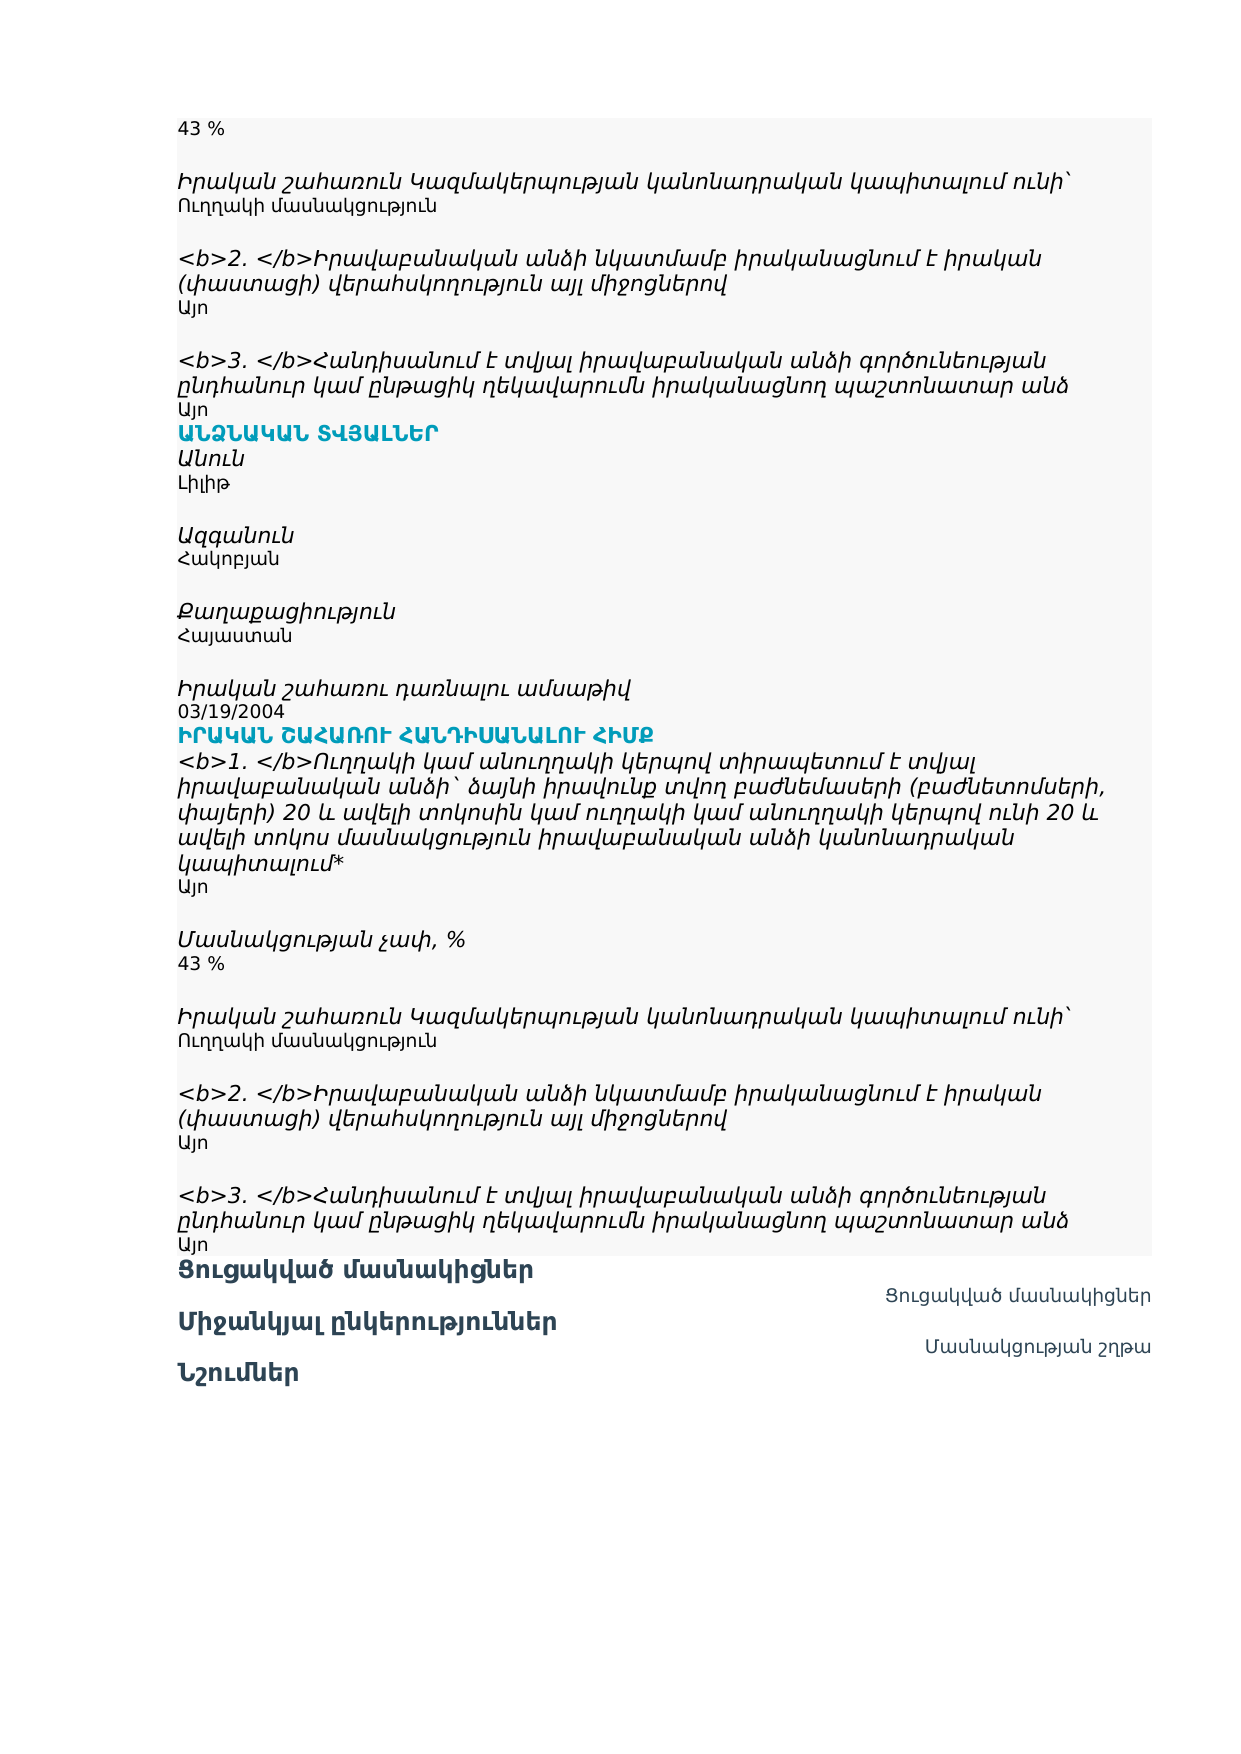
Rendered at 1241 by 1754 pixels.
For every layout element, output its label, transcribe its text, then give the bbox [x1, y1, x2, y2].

text <b>3. </b>Հանդիսանում է տվյալ իրավաբանական անձի գործունեության ընդհանուր կամ ընթացիկ ղեկավարումն իրականացնող պաշտոնատար անձ [177, 348, 1152, 399]
text <b>1. </b>Ուղղակի կամ անուղղակի կերպով տիրապետում է տվյալ իրավաբանական անձի` ձայնի իրավունք տվող բաժնեմասերի (բաժնետոմսերի, փայերի) 20 և ավելի տոկոսին կամ ուղղակի կամ անուղղակի կերպով ունի 20 և ավելի տոկոս մասնակցություն իրավաբանական անձի կանոնադրական կապիտալում* [177, 749, 1152, 876]
text ԻՐԱԿԱՆ ՇԱՀԱՌՈՒ ՀԱՆԴԻՍԱՆԱԼՈՒ ՀԻՄՔ [177, 723, 1152, 749]
text Ուղղակի մասնակցություն [177, 195, 1152, 217]
text Մասնակցության չափ, % [177, 927, 1152, 953]
text Հայաստան [177, 625, 1152, 647]
text Այո [177, 297, 1152, 319]
text <b>2. </b>Իրավաբանական անձի նկատմամբ իրականացնում է իրական (փաստացի) վերահսկողություն այլ միջոցներով [177, 246, 1152, 297]
text Միջանկյալ ընկերություններ [177, 1307, 1152, 1336]
text 43 % [177, 118, 1152, 140]
text Քաղաքացիություն [177, 599, 1152, 625]
text Այո [177, 1132, 1152, 1153]
text <b>2. </b>Իրավաբանական անձի նկատմամբ իրականացնում է իրական (փաստացի) վերահսկողություն այլ միջոցներով [177, 1081, 1152, 1132]
text Ցուցակված մասնակիցներ [177, 1285, 1152, 1307]
text Ազգանուն [177, 523, 1152, 548]
text Մասնակցության շղթա [177, 1336, 1152, 1358]
text 03/19/2004 [177, 701, 1152, 723]
text Իրական շահառու դառնալու ամսաթիվ [177, 676, 1152, 701]
text Այո [177, 1234, 1152, 1256]
text Նշումներ [177, 1358, 1152, 1387]
text Լիլիթ [177, 472, 1152, 494]
text 43 % [177, 953, 1152, 975]
text Հակոբյան [177, 548, 1152, 570]
text Ցուցակված մասնակիցներ [177, 1256, 1152, 1285]
text Այո [177, 876, 1152, 898]
text <b>3. </b>Հանդիսանում է տվյալ իրավաբանական անձի գործունեության ընդհանուր կամ ընթացիկ ղեկավարումն իրականացնող պաշտոնատար անձ [177, 1183, 1152, 1234]
text Ուղղակի մասնակցություն [177, 1029, 1152, 1051]
text ԱՆՁՆԱԿԱՆ ՏՎՅԱԼՆԵՐ [177, 421, 1152, 446]
text Իրական շահառուն Կազմակերպության կանոնադրական կապիտալում ունի՝ [177, 1004, 1152, 1029]
text Իրական շահառուն Կազմակերպության կանոնադրական կապիտալում ունի՝ [177, 169, 1152, 195]
text Այո [177, 399, 1152, 421]
text Անուն [177, 446, 1152, 472]
